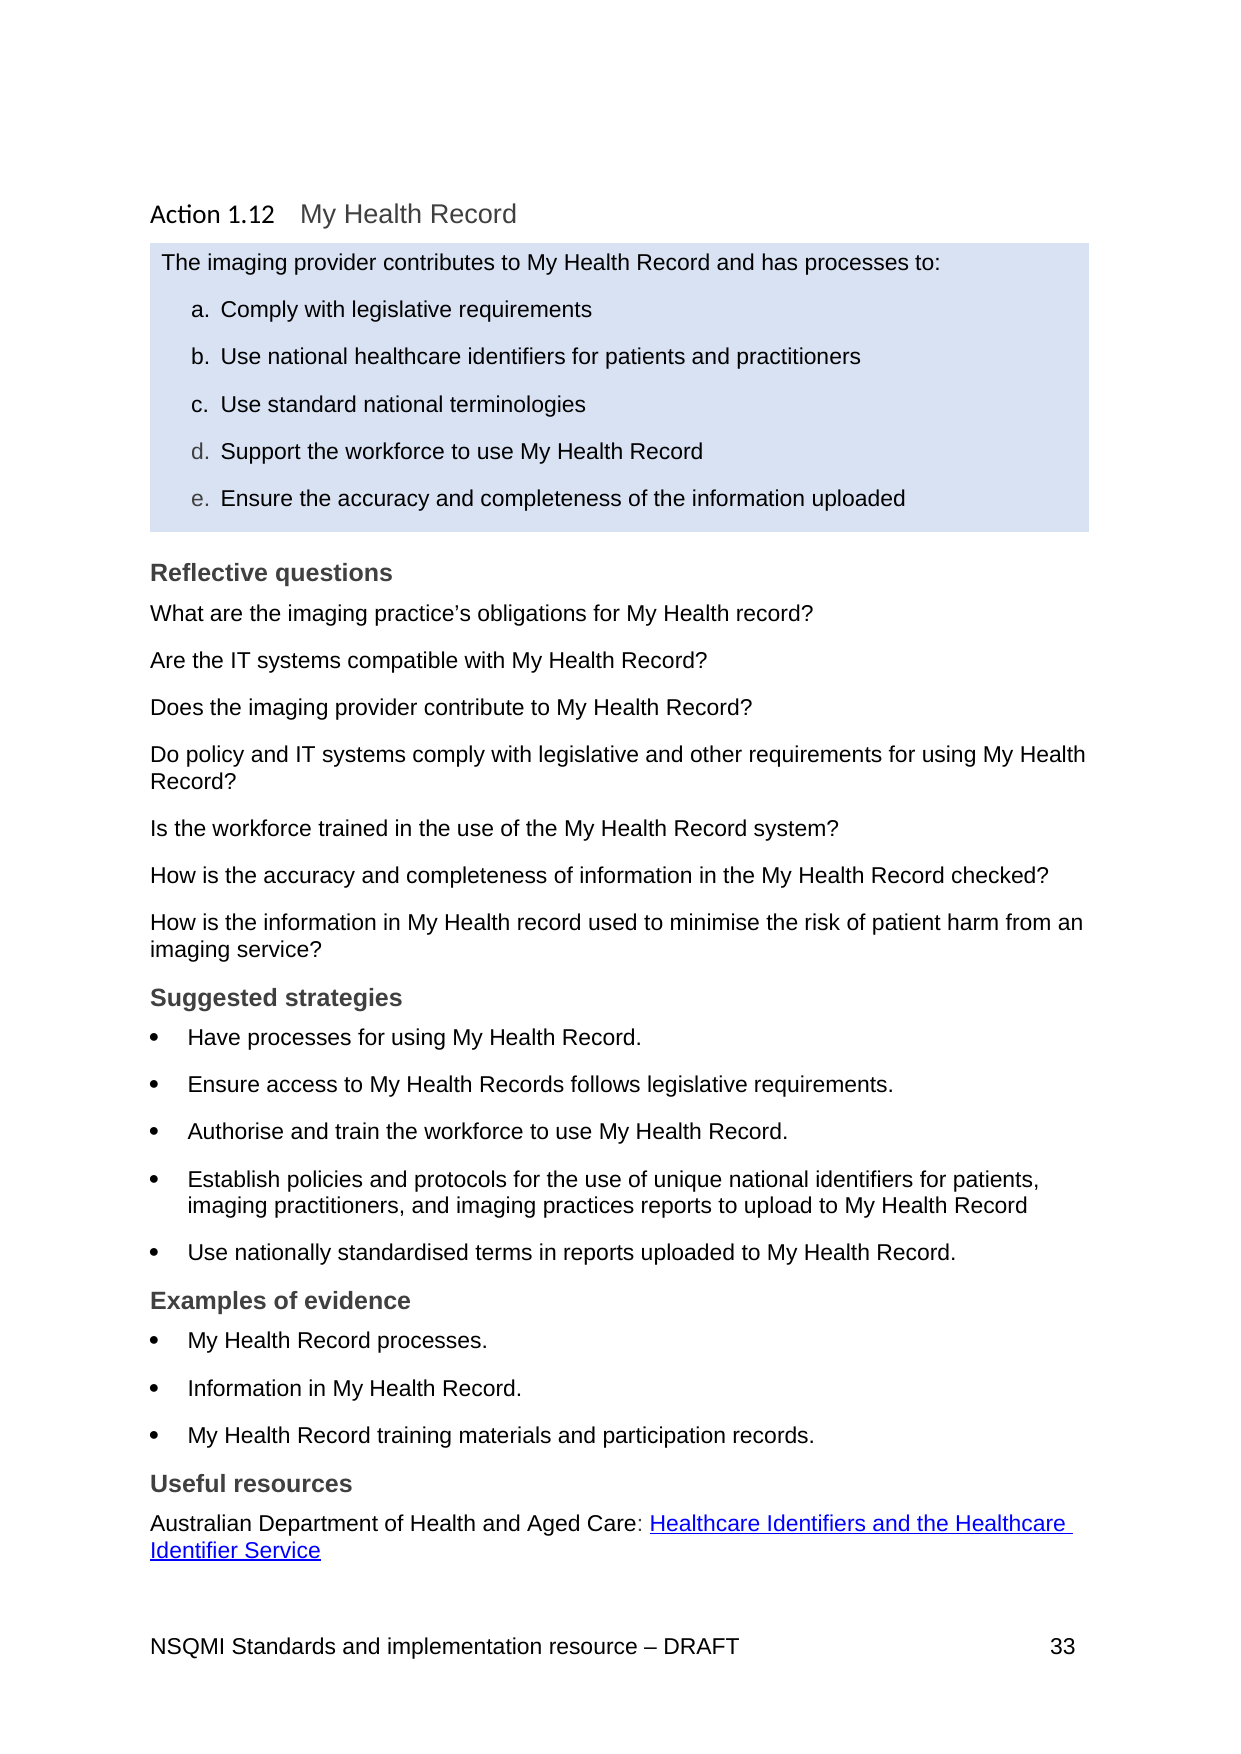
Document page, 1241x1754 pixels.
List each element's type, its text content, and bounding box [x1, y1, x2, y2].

text Is the workforce trained in the use of the My Health Record system? [150, 815, 1090, 841]
text My Health Record processes. [150, 1327, 1090, 1354]
subtitle Reflective questions [150, 558, 1090, 587]
text What are the imaging practice’s obligations for My Health record? [150, 600, 1090, 626]
table_header The imaging provider contributes to My Health Record and has processes to: Comply with legislative requirements Use national healthcare identifiers for patients and practitioners Use standard national terminologies Support the workforce to use My Health Record Ensure the accuracy and completeness of the information uploaded [150, 243, 1089, 532]
text Have processes for using My Health Record. [150, 1024, 1090, 1050]
text Ensure access to My Health Records follows legislative requirements. [150, 1071, 1090, 1097]
text Does the imaging provider contribute to My Health Record? [150, 694, 1090, 720]
text Australian Department of Health and Aged Care: Healthcare Identifiers and the Healthcare Identifier Service [150, 1510, 1090, 1563]
text How is the accuracy and completeness of information in the My Health Record checked? [150, 862, 1090, 888]
text Are the IT systems compatible with My Health Record? [150, 647, 1090, 673]
text How is the information in My Health record used to minimise the risk of patient harm from an imaging service? [150, 909, 1090, 962]
text Establish policies and protocols for the use of unique national identifiers for patients, imaging practitioners, and imaging practices reports to upload to My Health Record [150, 1166, 1090, 1218]
text Authorise and train the workforce to use My Health Record. [150, 1118, 1090, 1145]
subtitle Examples of evidence [150, 1286, 1090, 1315]
text Information in My Health Record. [150, 1375, 1090, 1401]
subtitle My Health Record [150, 197, 1090, 230]
subtitle Useful resources [150, 1469, 1090, 1498]
text My Health Record training materials and participation records. [150, 1422, 1090, 1448]
text Use nationally standardised terms in reports uploaded to My Health Record. [150, 1239, 1090, 1265]
subtitle Suggested strategies [150, 983, 1090, 1011]
text Do policy and IT systems comply with legislative and other requirements for using My Health Record? [150, 741, 1090, 794]
